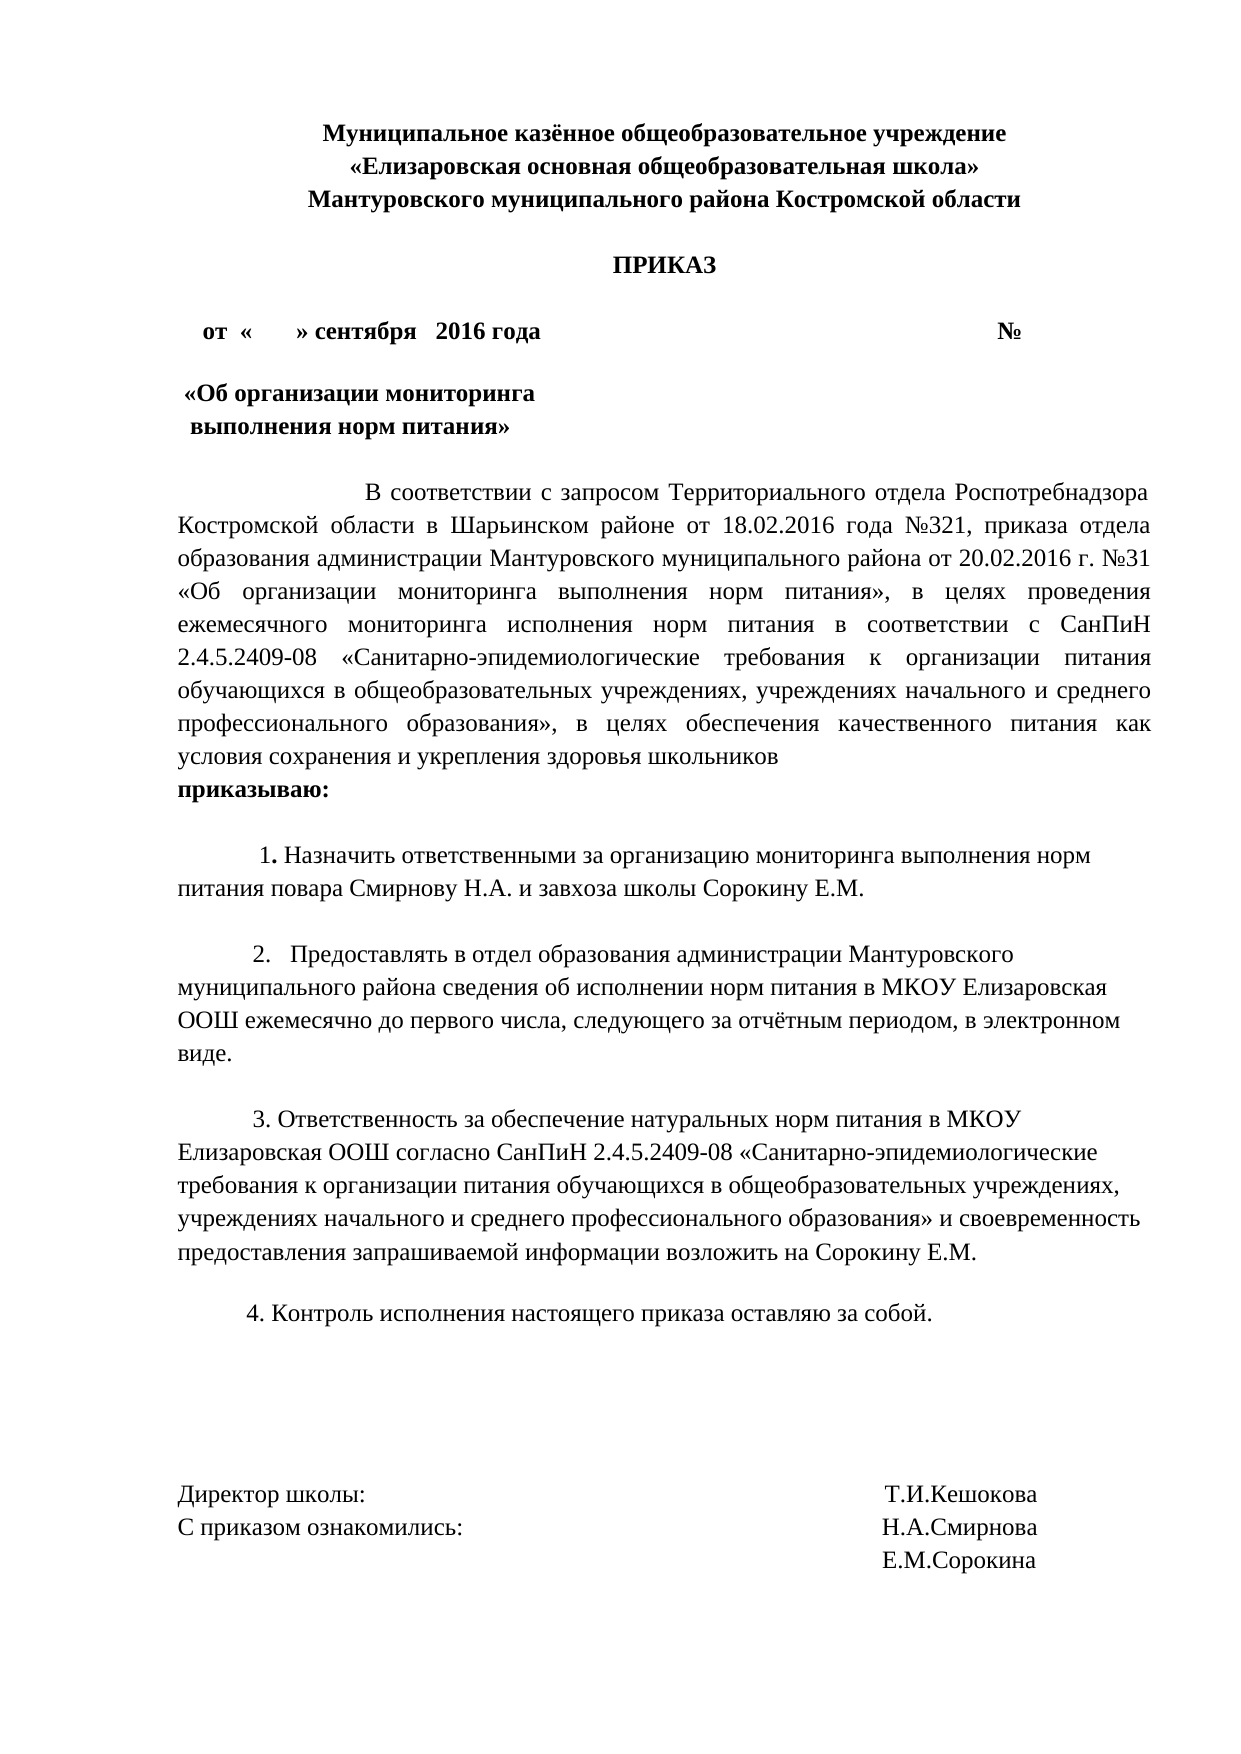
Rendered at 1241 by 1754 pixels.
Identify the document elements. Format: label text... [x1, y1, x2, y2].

text В соответствии с запросом Территориального отдела Роспотребнадзора Костромской области в Шарьинском районе от 18.02.2016 года №321, приказа отдела образования администрации Мантуровского муниципального района от 20.02.2016 г. №31 «Об организации мониторинга выполнения норм питания», в целях проведения ежемесячного мониторинга исполнения норм питания в соответствии с СанПиН 2.4.5.2409-08 «Санитарно-эпидемиологические требования к организации питания обучающихся в общеобразовательных учреждениях, учреждениях начального и среднего профессионального образования», в целях обеспечения качественного питания как условия сохранения и укрепления здоровья школьников [177, 477, 1152, 770]
text 3. Ответственность за обеспечение натуральных норм питания в МКОУ Елизаровская ООШ согласно СанПиН 2.4.5.2409-08 «Санитарно-эпидемиологические требования к организации питания обучающихся в общеобразовательных учреждениях, учреждениях начального и среднего профессионального образования» и своевременность предоставления запрашиваемой информации возложить на Сорокину Е.М. [177, 1104, 1152, 1265]
text ПРИКАЗ [177, 250, 1152, 279]
text выполнения норм питания» [177, 411, 1152, 440]
text «Об организации мониторинга [177, 378, 1152, 407]
text «Елизаровская основная общеобразовательная школа» [177, 151, 1152, 180]
text Е.М.Сорокина [177, 1545, 1152, 1574]
text приказываю: [177, 774, 1152, 803]
text 1. Назначить ответственными за организацию мониторинга выполнения норм питания повара Смирнову Н.А. и завхоза школы Сорокину Е.М. [177, 840, 1152, 902]
text С приказом ознакомились: Н.А.Смирнова [177, 1512, 1152, 1541]
text Мантуровского муниципального района Костромской области [177, 184, 1152, 213]
text Муниципальное казённое общеобразовательное учреждение [177, 118, 1152, 147]
text 2. Предоставлять в отдел образования администрации Мантуровского муниципального района сведения об исполнении норм питания в МКОУ Елизаровская ООШ ежемесячно до первого числа, следующего за отчётным периодом, в электронном виде. [177, 939, 1152, 1067]
text Директор школы: Т.И.Кешокова [177, 1479, 1152, 1508]
text 4. Контроль исполнения настоящего приказа оставляю за собой. [177, 1298, 1152, 1327]
text от « » сентября 2016 года № [177, 316, 1152, 345]
